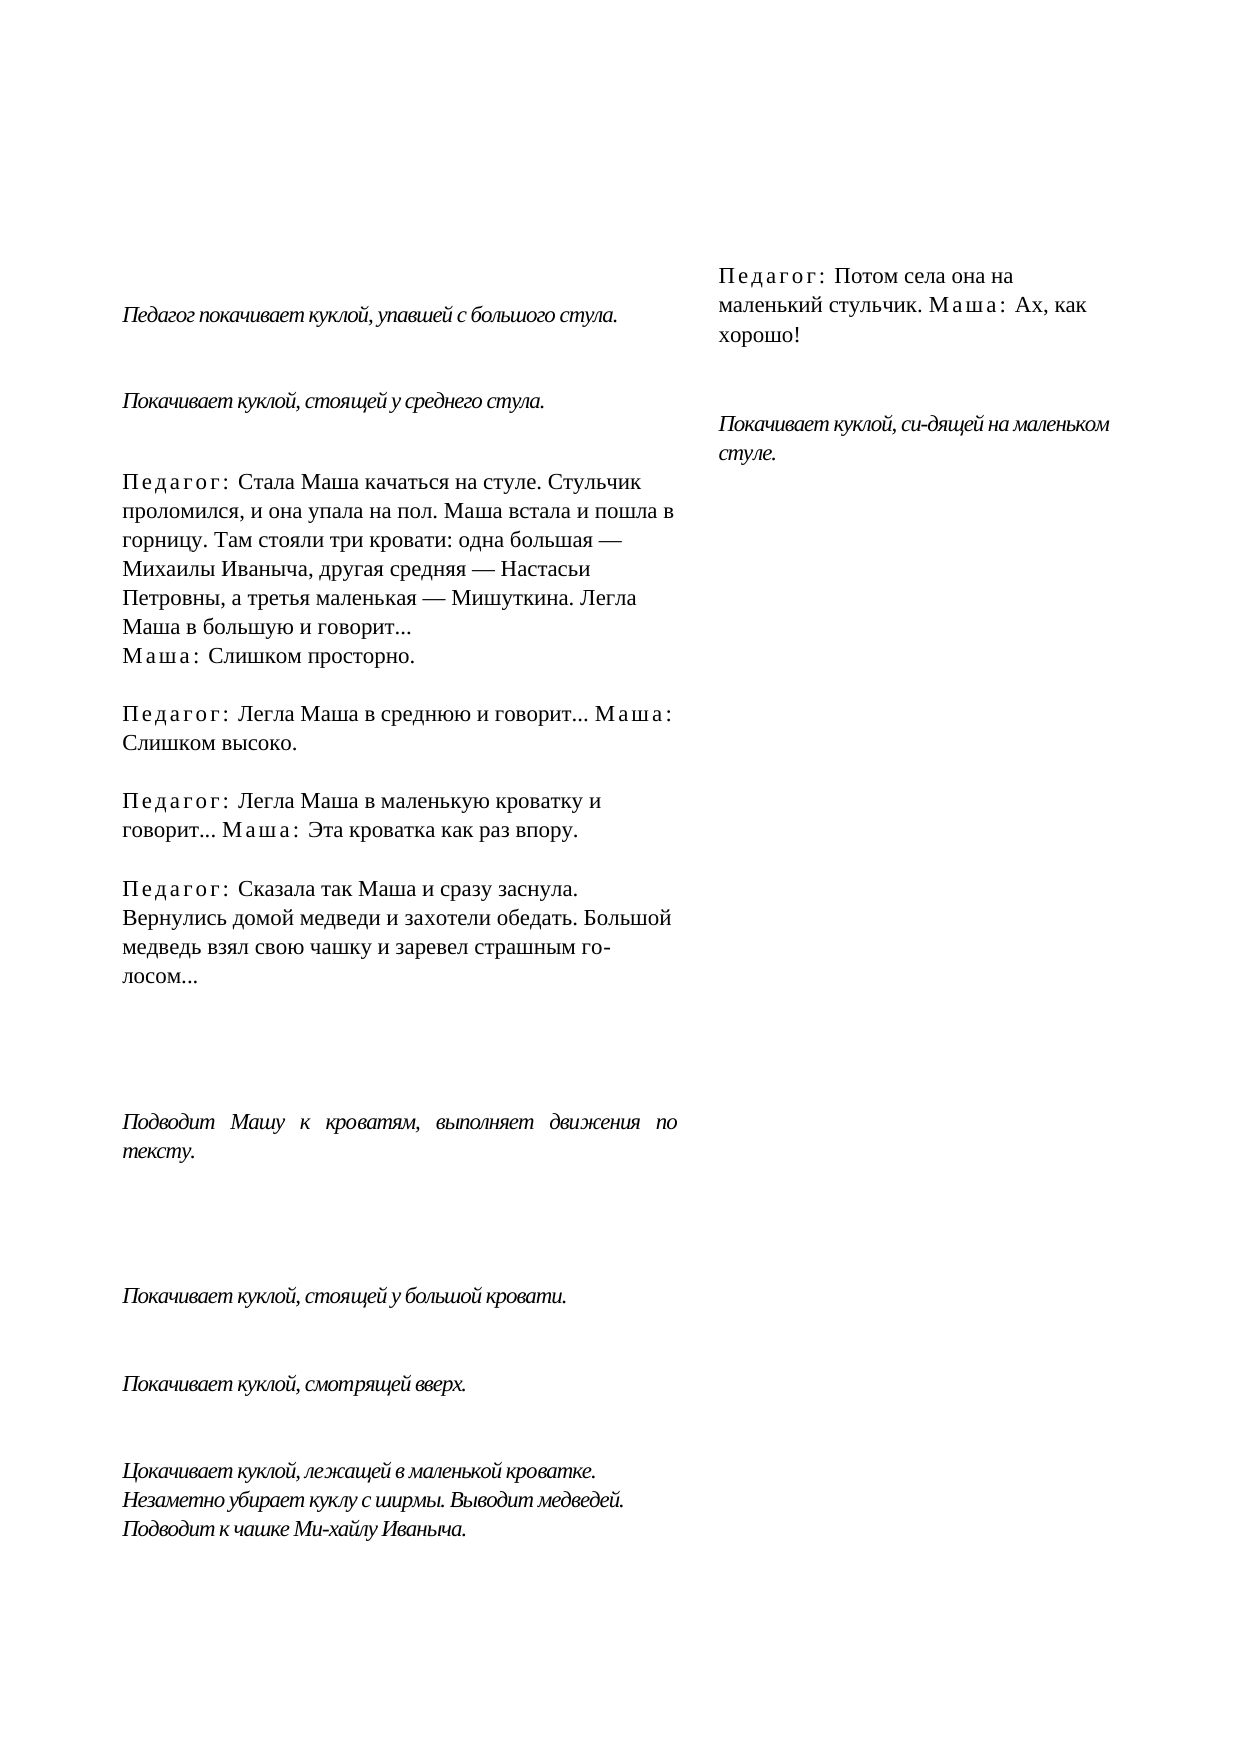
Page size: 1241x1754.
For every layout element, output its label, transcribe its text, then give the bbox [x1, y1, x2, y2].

text Педагог: Стала Маша качаться на стуле. Стульчик проломился, и она упала на пол. Маша встала и пошла в горницу. Там стояли три кровати: одна большая — Михаилы Иваныча, другая средняя — Настасьи Петровны, а третья маленькая — Мишуткина. Легла Маша в большую и говорит... [122, 466, 678, 640]
text Педагог: Потом села она на маленький стульчик. Маша: Ах, как хорошо! [718, 260, 1122, 348]
text Незаметно убирает куклу с ширмы. Выводит медведей. Подводит к чашке Ми-хайлу Иваныча. [122, 1484, 678, 1543]
text Покачивает куклой, смотрящей вверх. [122, 1368, 678, 1397]
text Цокачивает куклой, лежащей в маленькой кроватке. [122, 1455, 678, 1484]
text Педагог: Сказала так Маша и сразу заснула. Вернулись домой медведи и захотели обедать. Большой медведь взял свою чашку и заревел страшным голосом... [122, 873, 678, 990]
text Педагог: Легла Маша в среднюю и говорит... Маша: Слишком высоко. [122, 698, 678, 756]
text Покачивает куклой, си-дящей на маленьком стуле. [718, 407, 1122, 466]
text Педагог покачивает куклой, упавшей с большого стула. [122, 299, 680, 328]
text Педагог: Легла Маша в маленькую кроватку и говорит... Маша: Эта кроватка как раз впору. [122, 785, 678, 844]
text Подводит Машу к кроватям, выполняет движения по тексту. [122, 1106, 678, 1164]
text Маша: Слишком просторно. [122, 640, 678, 669]
text Покачивает куклой, стоящей у среднего стула. [122, 385, 680, 414]
text Покачивает куклой, стоящей у большой кровати. [122, 1281, 678, 1310]
